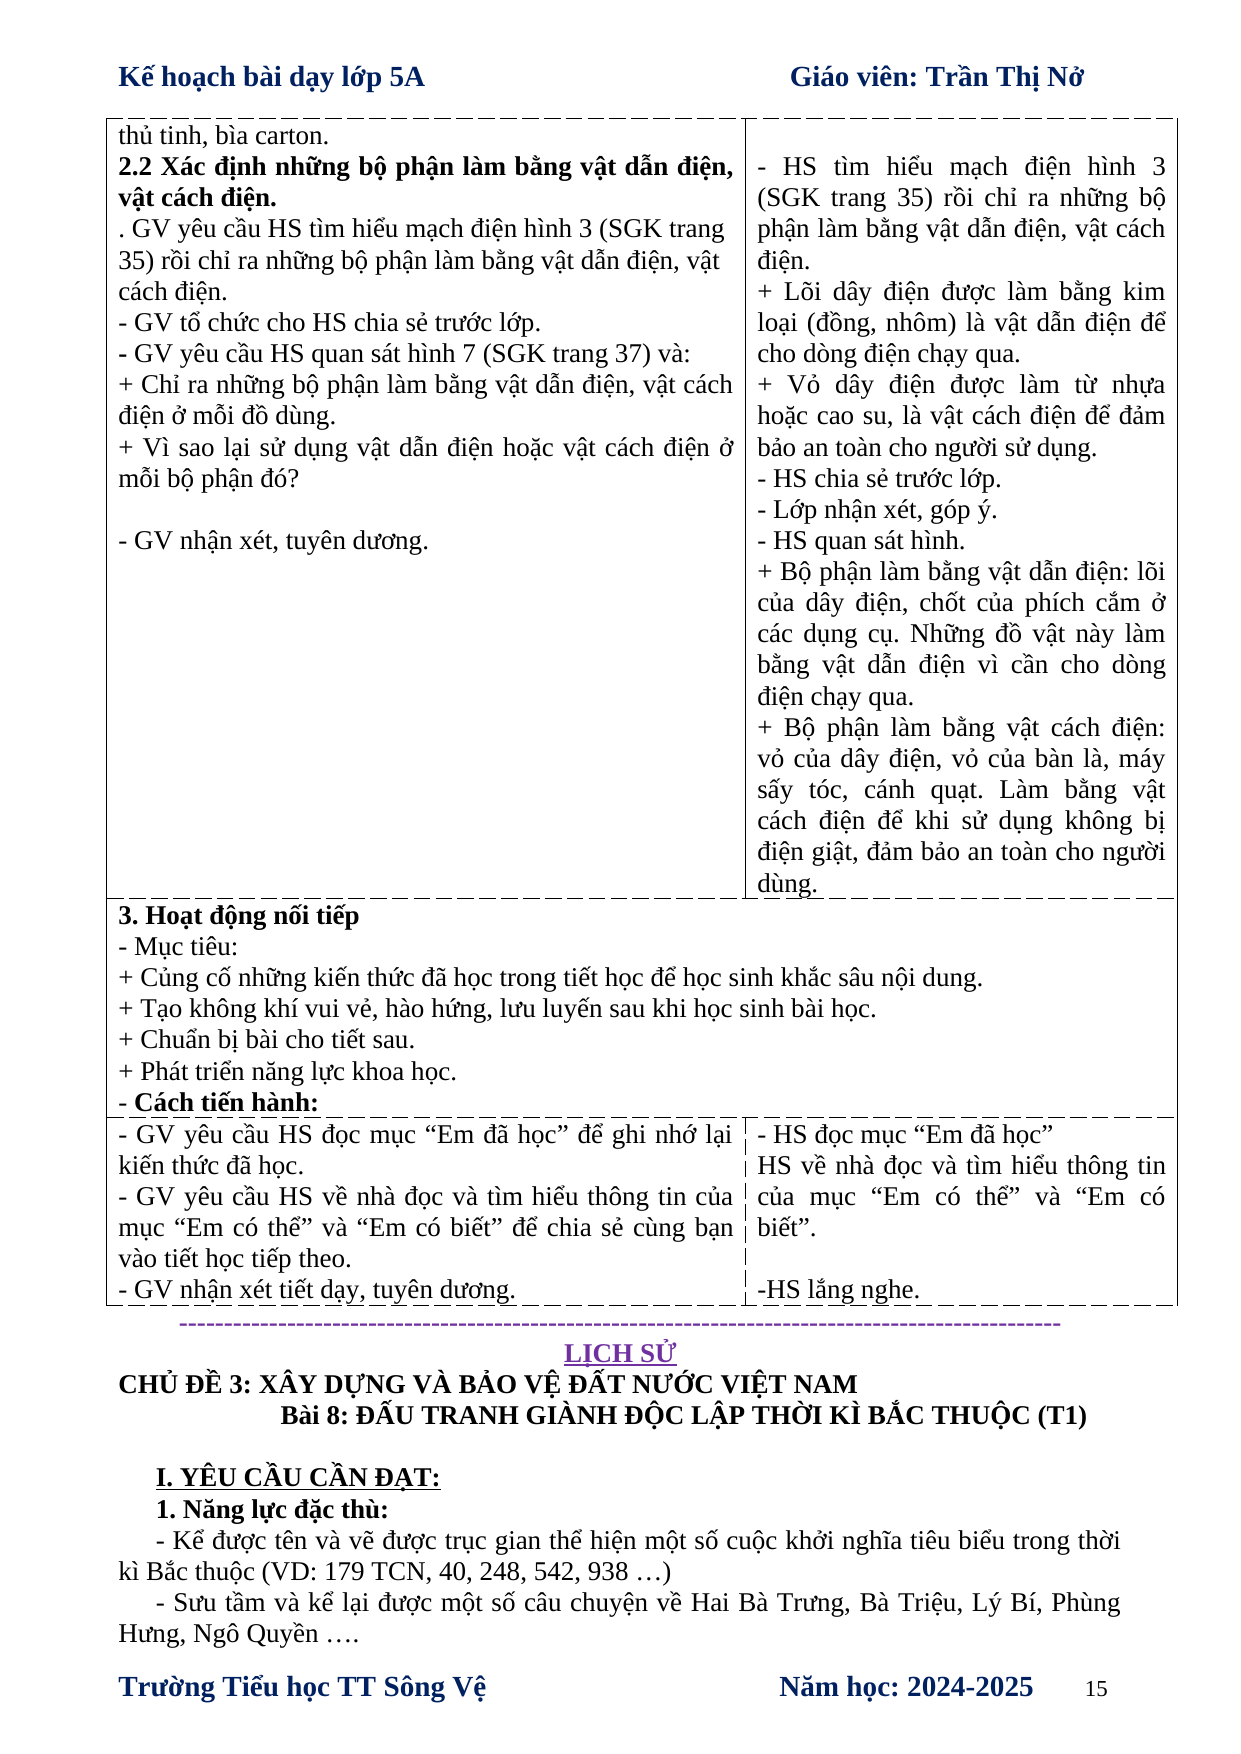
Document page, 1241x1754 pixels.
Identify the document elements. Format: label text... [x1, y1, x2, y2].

table_cell - HS đọc mục “Em đã học” HS về nhà đọc và tìm hiểu thông tin của mục “Em có thể” và “Em có biết”. -HS lắng nghe. [746, 1117, 1177, 1305]
table_cell 3. Hoạt động nối tiếp - Mục tiêu: + Củng cố những kiến thức đã học trong tiết học để học sinh khắc sâu nội dung. + Tạo không khí vui vẻ, hào hứng, lưu luyến sau khi học sinh bài học. + Chuẩn bị bài cho tiết sau. + Phát triển năng lực khoa học. - Cách tiến hành: [107, 898, 1177, 1117]
text -------------------------------------------------------------------------------------------------- [118, 1306, 1122, 1337]
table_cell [746, 118, 1177, 898]
table_cell - GV yêu cầu HS đọc mục “Em đã học” để ghi nhớ lại kiến thức đã học. - GV yêu cầu HS về nhà đọc và tìm hiểu thông tin của mục “Em có thể” và “Em có biết” để chia sẻ cùng bạn vào tiết học tiếp theo. - GV nhận xét tiết dạy, tuyên dương. [107, 1117, 746, 1305]
text LỊCH SỬ [118, 1337, 1122, 1368]
text I. YÊU CẦU CẦN ĐẠT: [118, 1462, 1122, 1493]
text CHỦ ĐỀ 3: XÂY DỰNG VÀ BẢO VỆ ĐẤT NƯỚC VIỆT NAM [118, 1368, 1122, 1399]
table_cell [107, 118, 745, 898]
text - Kể được tên và vẽ được trục gian thể hiện một số cuộc khởi nghĩa tiêu biểu trong thời kì Bắc thuộc (VD: 179 TCN, 40, 248, 542, 938 …) [118, 1524, 1122, 1586]
text 1. Năng lực đặc thù: [118, 1493, 1122, 1524]
text - Sưu tầm và kể lại được một số câu chuyện về Hai Bà Trưng, Bà Triệu, Lý Bí, Phùng Hưng, Ngô Quyền …. [118, 1586, 1122, 1648]
text Bài 8: ĐẤU TRANH GIÀNH ĐỘC LẬP THỜI KÌ BẮC THUỘC (T1) [118, 1399, 1122, 1430]
